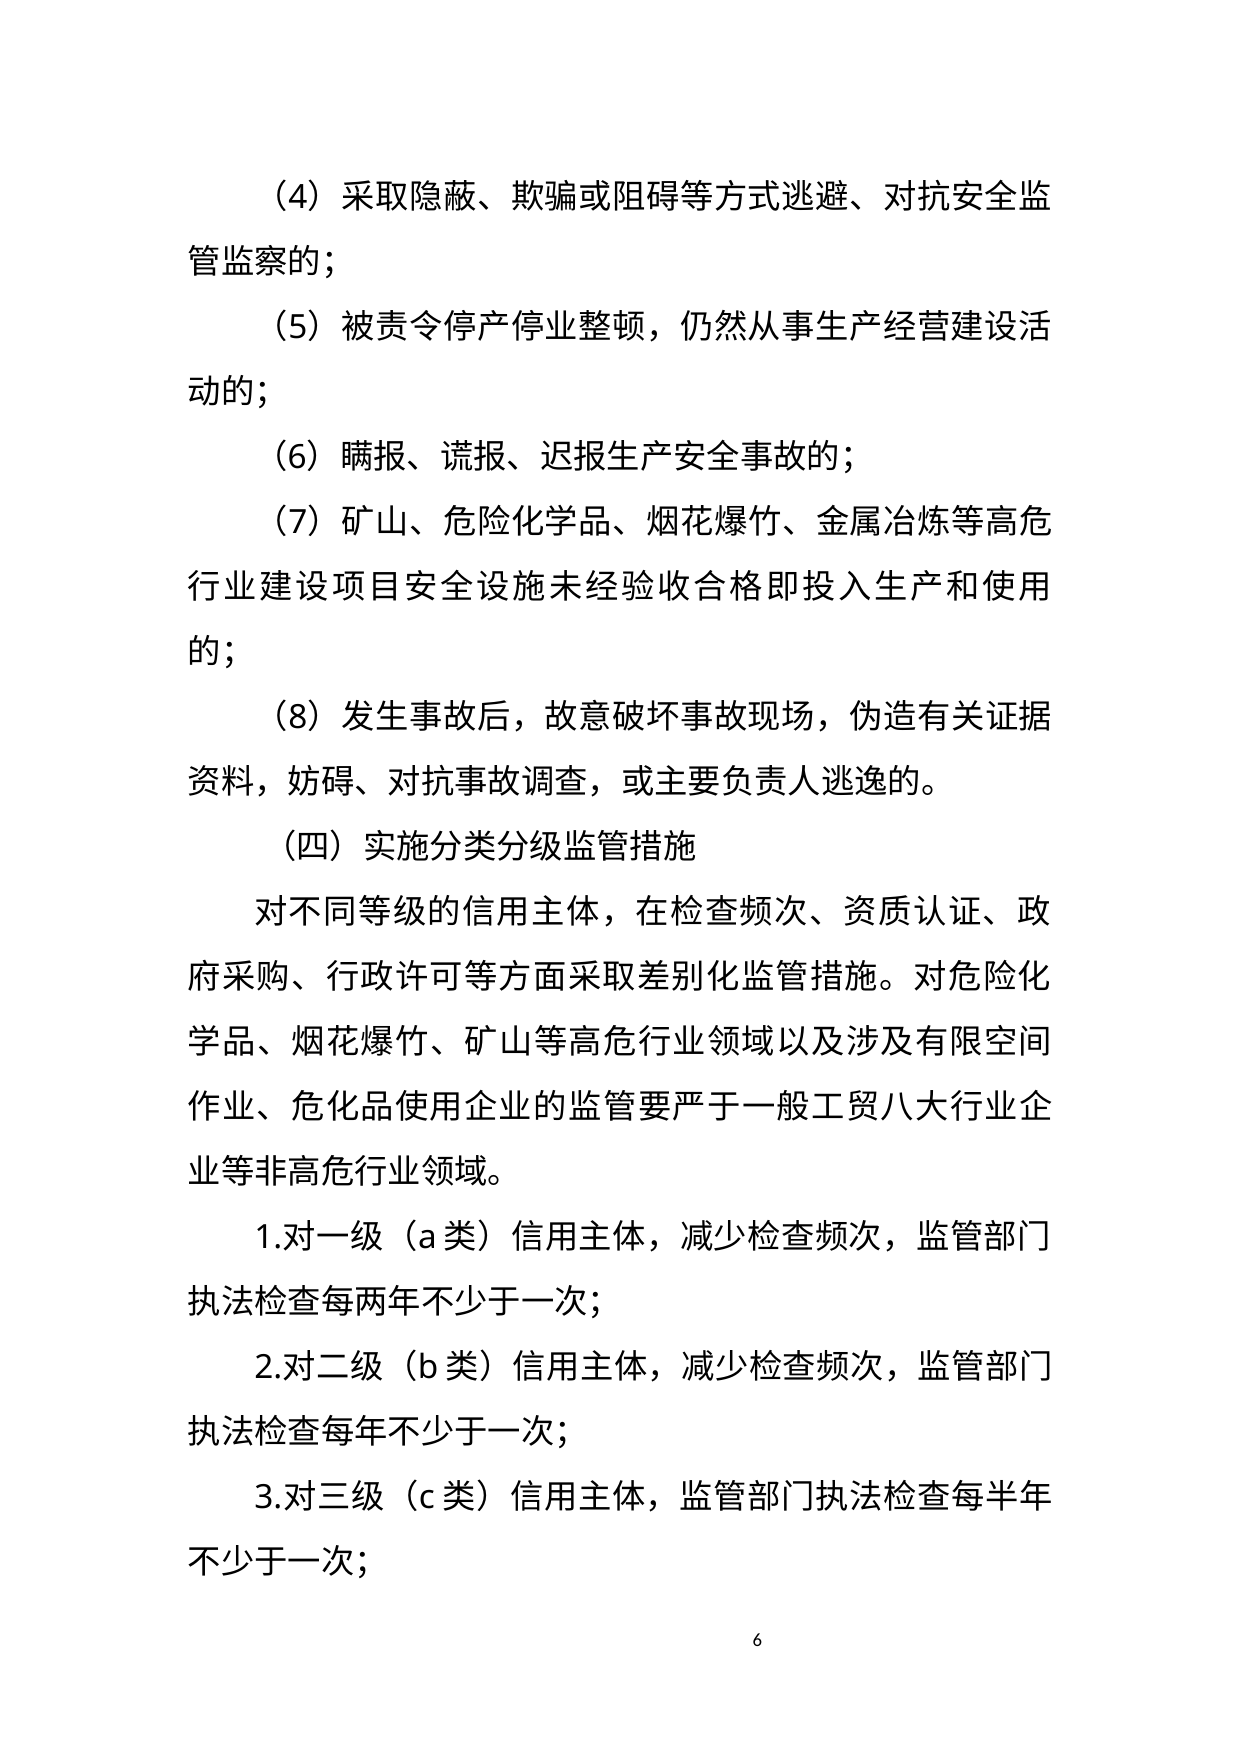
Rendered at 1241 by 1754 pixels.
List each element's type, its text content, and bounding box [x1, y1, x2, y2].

text 对不同等级的信用主体，在检查频次、资质认证、政府采购、行政许可等方面采取差别化监管措施。对危险化学品、烟花爆竹、矿山等高危行业领域以及涉及有限空间作业、危化品使用企业的监管要严于一般工贸八大行业企业等非高危行业领域。 [187, 877, 1053, 1202]
text 3.对三级（c类）信用主体，监管部门执法检查每半年不少于一次； [187, 1462, 1053, 1592]
text （8）发生事故后，故意破坏事故现场，伪造有关证据资料，妨碍、对抗事故调查，或主要负责人逃逸的。 [187, 682, 1053, 812]
text 1.对一级（a类）信用主体，减少检查频次，监管部门执法检查每两年不少于一次； [187, 1202, 1053, 1332]
text （6）瞒报、谎报、迟报生产安全事故的； [187, 422, 1053, 487]
text （7）矿山、危险化学品、烟花爆竹、金属冶炼等高危行业建设项目安全设施未经验收合格即投入生产和使用的； [187, 487, 1053, 682]
text （4）采取隐蔽、欺骗或阻碍等方式逃避、对抗安全监管监察的； [187, 162, 1053, 292]
text （5）被责令停产停业整顿，仍然从事生产经营建设活动的； [187, 292, 1053, 422]
text 2.对二级（b类）信用主体，减少检查频次，监管部门执法检查每年不少于一次； [187, 1332, 1053, 1462]
text （四）实施分类分级监管措施 [187, 812, 1053, 877]
